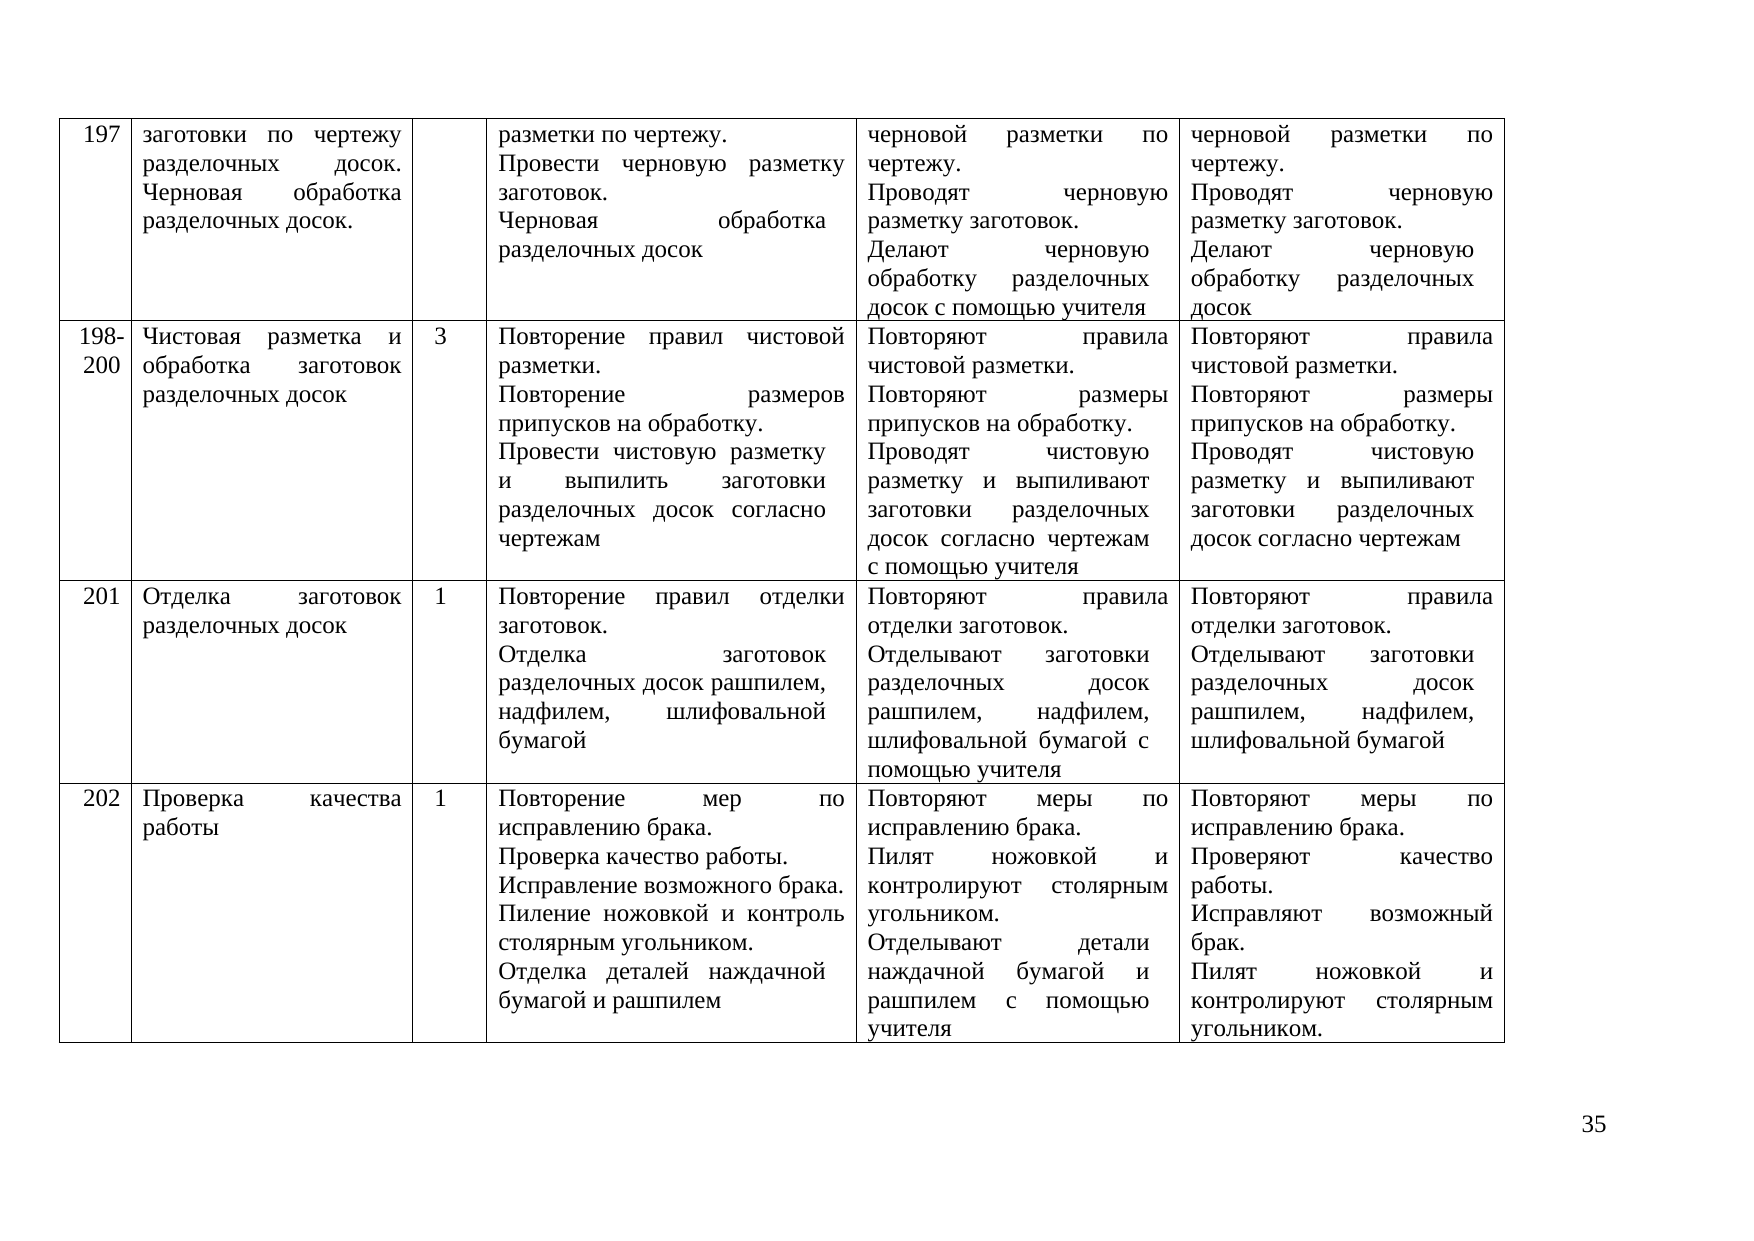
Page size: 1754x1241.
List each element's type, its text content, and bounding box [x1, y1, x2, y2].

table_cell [487, 784, 856, 1042]
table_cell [487, 119, 856, 320]
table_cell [857, 784, 1179, 1042]
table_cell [857, 119, 1179, 320]
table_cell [1180, 119, 1504, 320]
table_cell 2 [413, 119, 486, 320]
table_cell Повторяют правила чистовой разметки. Повторяют размеры припусков на обработку. Проводят чистовую разметку и выпиливают заготовки разделочных досок согласно чертежам с помощью учителя [857, 321, 1179, 580]
table_cell 201 [60, 581, 131, 782]
table_cell Повторение правил отделки заготовок. Отделка заготовок разделочных досок рашпилем, надфилем, шлифовальной бумагой [487, 581, 856, 782]
table_cell 1 [413, 581, 486, 782]
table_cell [132, 119, 412, 320]
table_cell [1180, 784, 1504, 1042]
table_cell Повторяют правила отделки заготовок. Отделывают заготовки разделочных досок рашпилем, надфилем, шлифовальной бумагой с помощью учителя [857, 581, 1179, 782]
table_cell Повторяют правила отделки заготовок. Отделывают заготовки разделочных досок рашпилем, надфилем, шлифовальной бумагой [1180, 581, 1504, 782]
table_cell Повторяют правила чистовой разметки. Повторяют размеры припусков на обработку. Проводят чистовую разметку и выпиливают заготовки разделочных досок согласно чертежам [1180, 321, 1504, 580]
table_cell 196-197 [60, 119, 131, 320]
table_cell 202 [60, 784, 131, 1042]
table_cell 3 [413, 321, 486, 580]
table_cell Чистовая разметка и обработка заготовок разделочных досок [132, 321, 412, 580]
table_cell Повторение правил чистовой разметки. Повторение размеров припусков на обработку. Провести чистовую разметку и выпилить заготовки разделочных досок согласно чертежам [487, 321, 856, 580]
table_cell Отделка заготовок разделочных досок [132, 581, 412, 782]
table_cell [132, 784, 412, 1042]
table_cell 1 [413, 784, 486, 1042]
table_cell 198-200 [60, 321, 131, 580]
